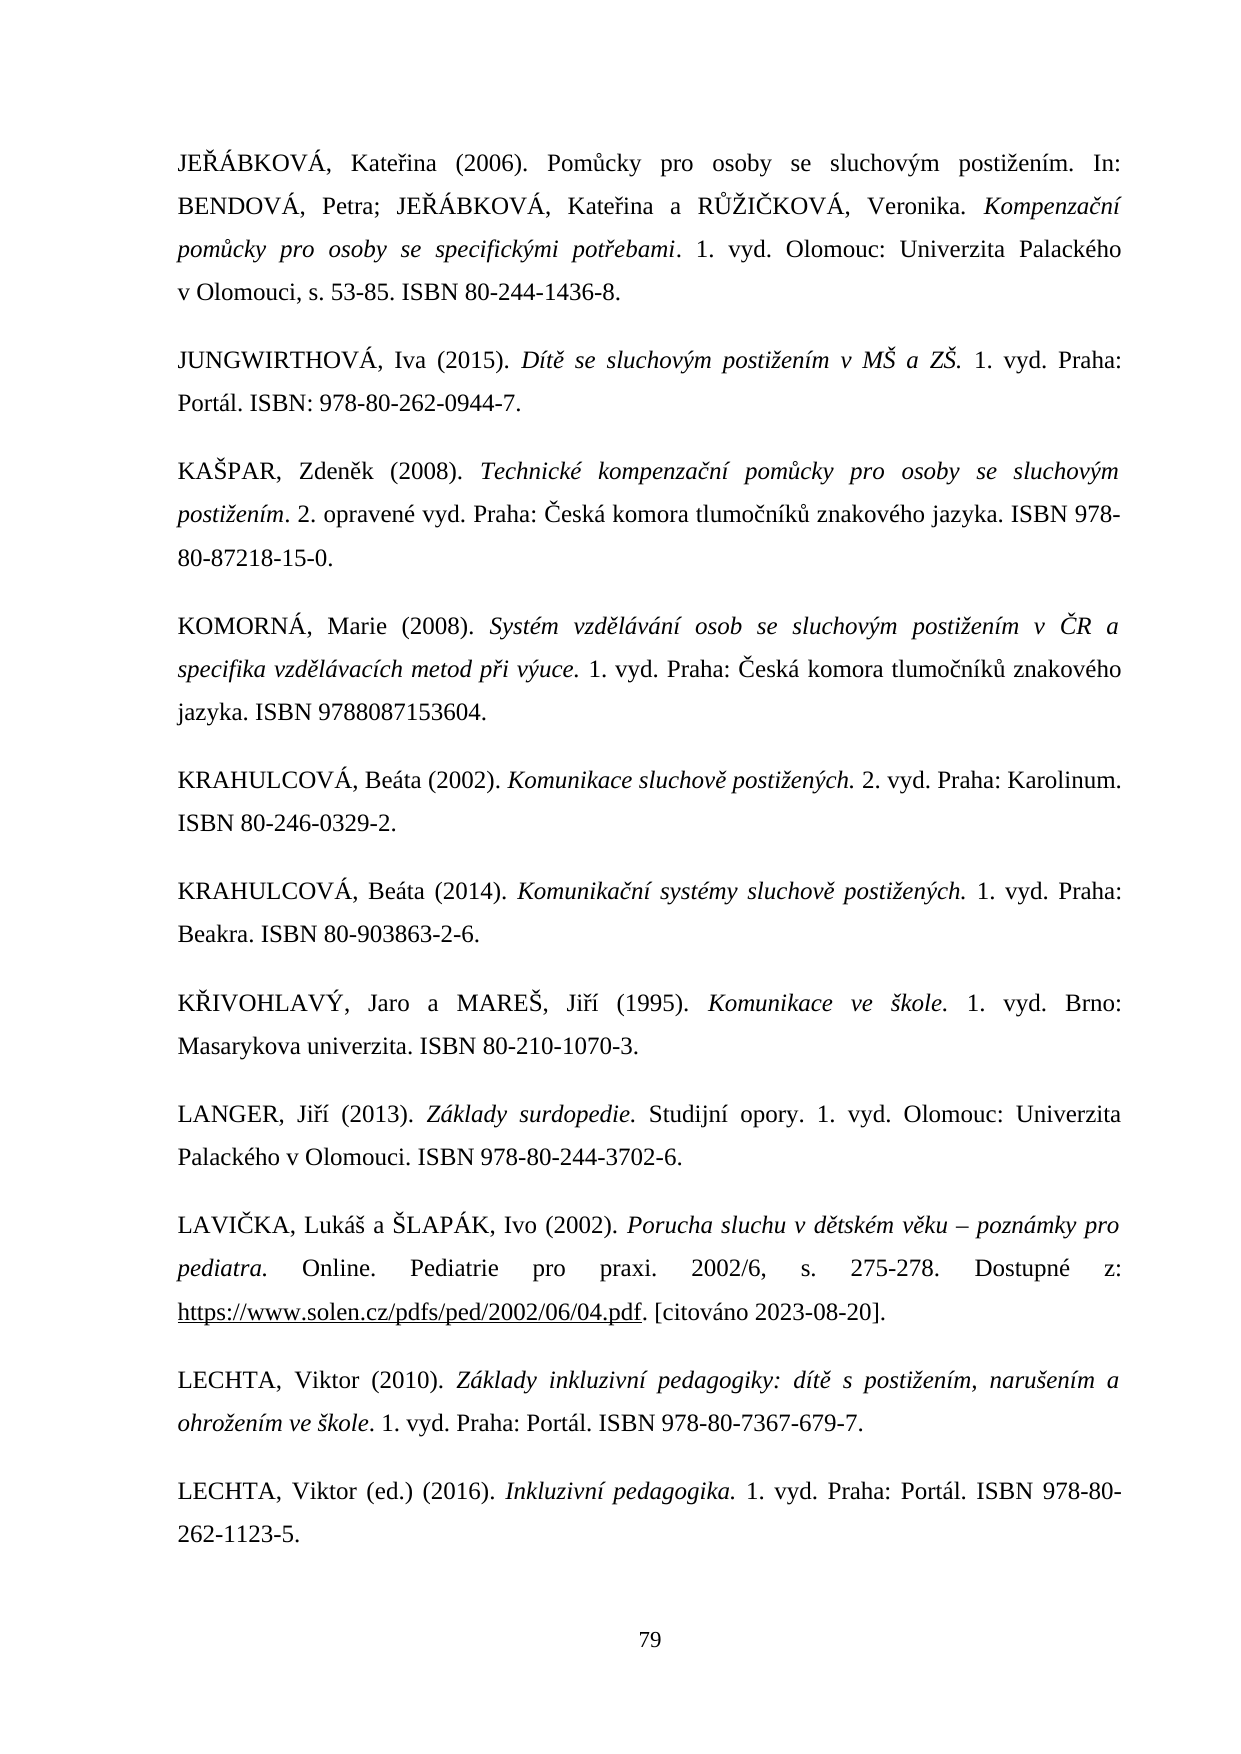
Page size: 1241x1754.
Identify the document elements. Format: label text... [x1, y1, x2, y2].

text KRAHULCOVÁ, Beáta (2014). Komunikační systémy sluchově postižených. 1. vyd. Praha: Beakra. ISBN 80-903863-2-6. [177, 876, 1122, 948]
text JUNGWIRTHOVÁ, Iva (2015). Dítě se sluchovým postižením v MŠ a ZŠ. 1. vyd. Praha: Portál. ISBN: 978-80-262-0944-7. [177, 345, 1122, 417]
text LECHTA, Viktor (2010). Základy inkluzivní pedagogiky: dítě s postižením, narušením a ohrožením ve škole. 1. vyd. Praha: Portál. ISBN 978-80-7367-679-7. [177, 1365, 1122, 1437]
text LANGER, Jiří (2013). Základy surdopedie. Studijní opory. 1. vyd. Olomouc: Univerzita Palackého v Olomouci. ISBN 978-80-244-3702-6. [177, 1128, 1122, 1171]
text LECHTA, Viktor (ed.) (2016). Inkluzivní pedagogika. 1. vyd. Praha: Portál. ISBN 978-80-262-1123-5. [177, 1476, 1122, 1548]
text KRAHULCOVÁ, Beáta (2002). Komunikace sluchově postižených. 2. vyd. Praha: Karolinum. ISBN 80-246-0329-2. [177, 765, 1122, 837]
text JEŘÁBKOVÁ, Kateřina (2006). Pomůcky pro osoby se sluchovým postižením. In: BENDOVÁ, Petra; JEŘÁBKOVÁ, Kateřina a RŮŽIČKOVÁ, Veronika. Kompenzační pomůcky pro osoby se specifickými potřebami. 1. vyd. Olomouc: Univerzita Palackého v Olomouci, s. 53-85. ISBN 80-244-1436-8. [177, 148, 1122, 306]
text KAŠPAR, Zdeněk (2008). Technické kompenzační pomůcky pro osoby se sluchovým postižením. 2. opravené vyd. Praha: Česká komora tlumočníků znakového jazyka. ISBN 978-80-87218-15-0. [177, 456, 1122, 571]
text KŘIVOHLAVÝ, Jaro a MAREŠ, Jiří (1995). Komunikace ve škole. 1. vyd. Brno: Masarykova univerzita. ISBN 80-210-1070-3. [177, 988, 1122, 1059]
text KOMORNÁ, Marie (2008). Systém vzdělávání osob se sluchovým postižením v ČR a specifika vzdělávacích metod při výuce. 1. vyd. Praha: Česká komora tlumočníků znakového jazyka. ISBN 9788087153604. [177, 611, 1122, 726]
text LAVIČKA, Lukáš a ŠLAPÁK, Ivo (2002). Porucha sluchu v dětském věku – poznámky pro pediatra. Online. Pediatrie pro praxi. 2002/6, s. 275-278. Dostupné z: https://www.solen.cz/pdfs/ped/2002/06/04.pdf. [citováno 2023-08-20]. [177, 1210, 1122, 1326]
